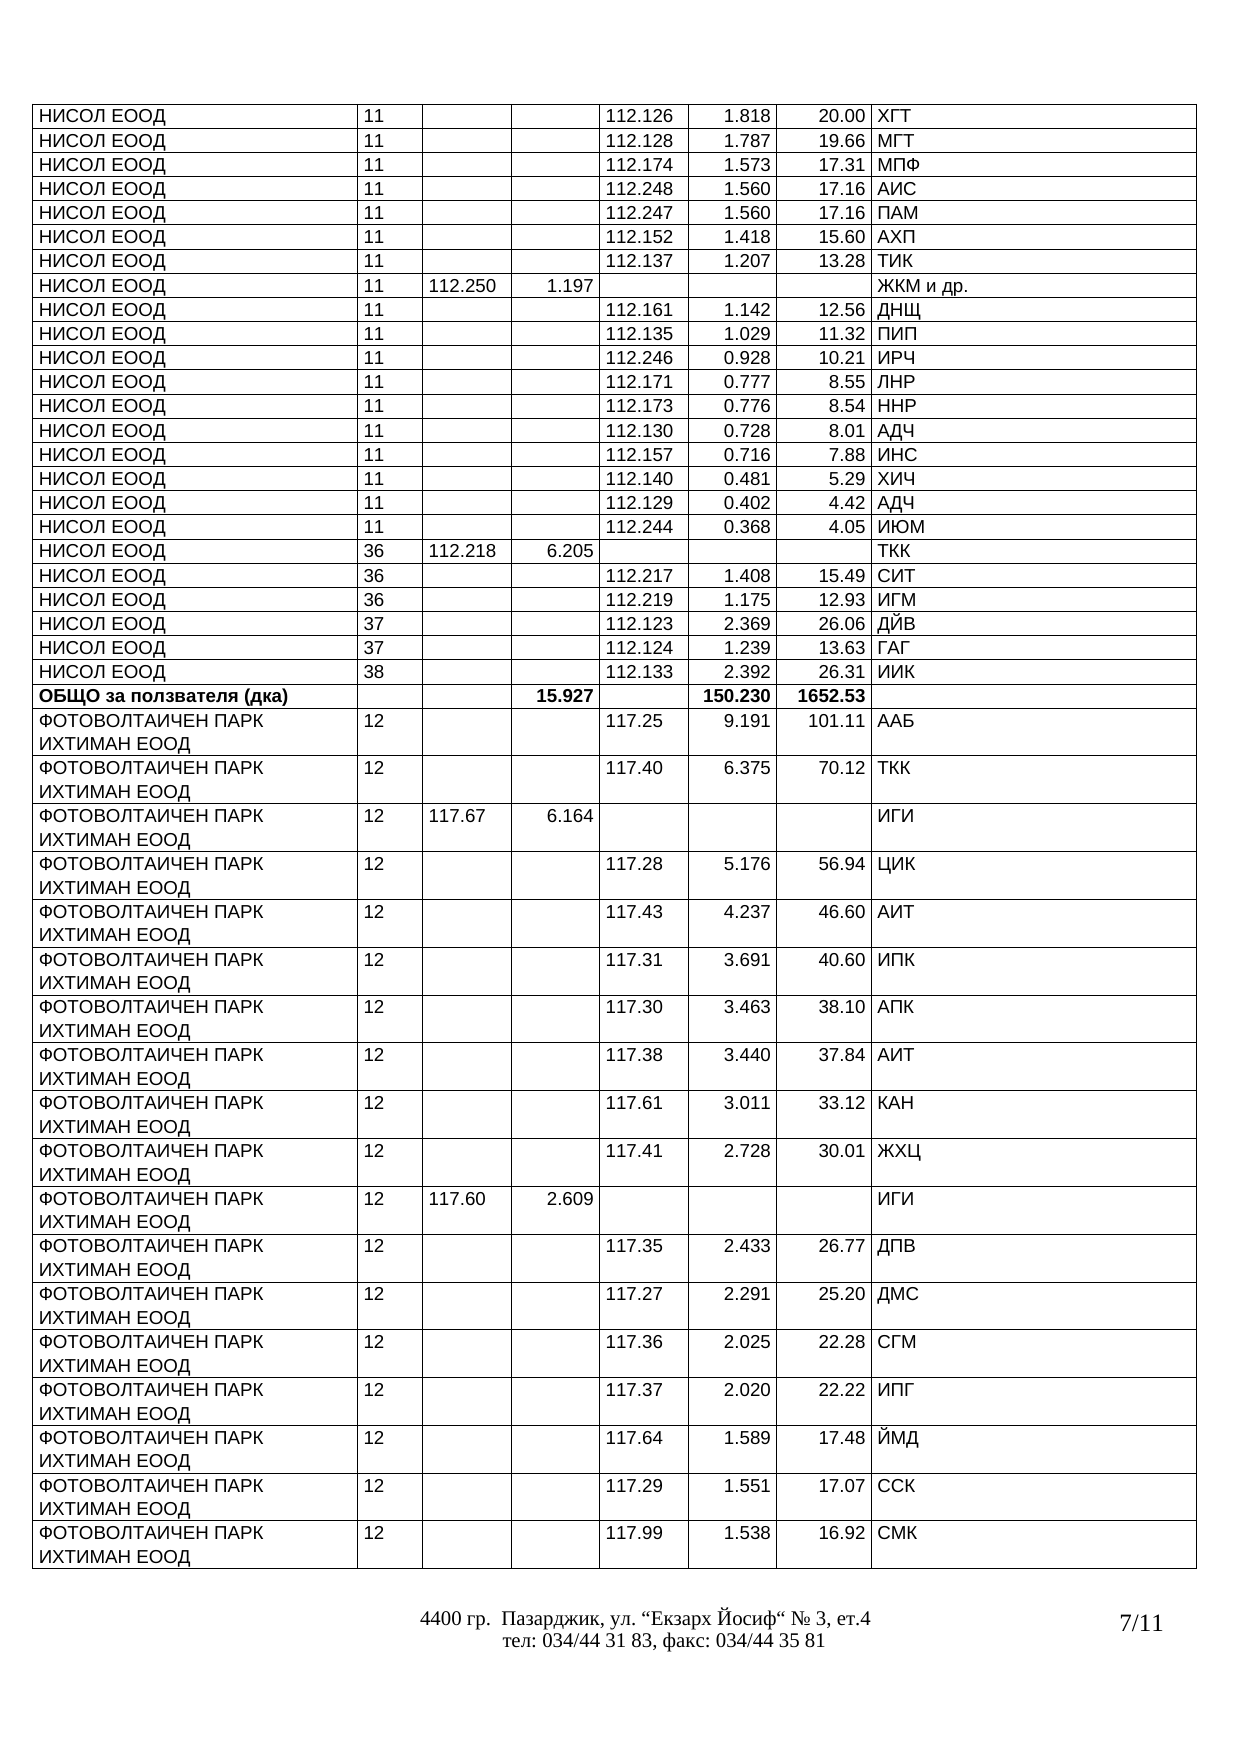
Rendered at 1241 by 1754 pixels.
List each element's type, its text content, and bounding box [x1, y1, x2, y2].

table_cell НИСОЛ ЕООД [33, 346, 357, 369]
table_cell АПК [872, 996, 1196, 1042]
table_cell [423, 1091, 511, 1138]
table_cell ХГТ [872, 105, 1196, 128]
table_cell [423, 1235, 511, 1281]
table_cell НИСОЛ ЕООД [33, 105, 357, 128]
table_cell 17.16 [777, 201, 871, 224]
table_cell 112.247 [600, 201, 688, 224]
table_cell 11 [358, 250, 422, 273]
table_cell 17.07 [777, 1474, 871, 1520]
table_cell 11 [358, 491, 422, 514]
table_cell [423, 564, 511, 587]
table_cell ЖХЦ [872, 1139, 1196, 1186]
table_cell ДЙВ [872, 612, 1196, 635]
table_cell 12 [358, 1043, 422, 1090]
table_cell [423, 1426, 511, 1473]
table_cell НИСОЛ ЕООД [33, 129, 357, 152]
table_cell [423, 636, 511, 659]
table_cell 4.237 [689, 900, 776, 947]
table_cell 112.161 [600, 298, 688, 321]
table_cell 2.609 [512, 1187, 599, 1233]
table_cell ФОТОВОЛТАИЧЕН ПАРК ИХТИМАН ЕООД [33, 756, 357, 803]
table_cell 112.157 [600, 443, 688, 466]
table_cell [512, 588, 599, 611]
table_cell [423, 900, 511, 947]
table_cell 117.64 [600, 1426, 688, 1473]
table_cell 11 [358, 153, 422, 176]
table_cell 36 [358, 540, 422, 563]
table_cell 112.246 [600, 346, 688, 369]
table_cell [512, 1043, 599, 1090]
table_cell 5.176 [689, 852, 776, 899]
table_cell [423, 1043, 511, 1090]
table_cell 13.28 [777, 250, 871, 273]
table_cell 0.368 [689, 515, 776, 538]
table_cell ДМС [872, 1283, 1196, 1329]
table_cell 117.67 [423, 804, 511, 851]
table_cell [423, 491, 511, 514]
table_cell 112.129 [600, 491, 688, 514]
table_cell 112.217 [600, 564, 688, 587]
table_cell ИГИ [872, 804, 1196, 851]
table_cell ЙМД [872, 1426, 1196, 1473]
table_cell 0.928 [689, 346, 776, 369]
table_cell 112.174 [600, 153, 688, 176]
table_cell ФОТОВОЛТАИЧЕН ПАРК ИХТИМАН ЕООД [33, 1139, 357, 1186]
table_cell [423, 588, 511, 611]
table_cell 112.123 [600, 612, 688, 635]
table_cell [423, 948, 511, 994]
table_cell [423, 105, 511, 128]
table_cell ФОТОВОЛТАИЧЕН ПАРК ИХТИМАН ЕООД [33, 1043, 357, 1090]
table_cell [423, 709, 511, 755]
table_cell 10.21 [777, 346, 871, 369]
table_cell НИСОЛ ЕООД [33, 612, 357, 635]
table_cell 20.00 [777, 105, 871, 128]
table_cell 117.31 [600, 948, 688, 994]
table_cell [512, 395, 599, 418]
table_cell НИСОЛ ЕООД [33, 467, 357, 490]
table_cell 117.43 [600, 900, 688, 947]
table_cell ИПГ [872, 1378, 1196, 1425]
table_cell 7.88 [777, 443, 871, 466]
table_cell АИС [872, 177, 1196, 200]
table_cell 112.152 [600, 225, 688, 248]
table_cell [512, 756, 599, 803]
table_cell 112.173 [600, 395, 688, 418]
table_cell 117.30 [600, 996, 688, 1042]
table_cell 11 [358, 201, 422, 224]
table_cell 112.124 [600, 636, 688, 659]
table_cell 16.92 [777, 1521, 871, 1568]
table_cell 37 [358, 612, 422, 635]
table_cell [512, 709, 599, 755]
table_cell НИСОЛ ЕООД [33, 564, 357, 587]
table_cell 17.31 [777, 153, 871, 176]
table_cell 112.248 [600, 177, 688, 200]
table_cell [512, 1330, 599, 1377]
table_cell 1.207 [689, 250, 776, 273]
table_cell 46.60 [777, 900, 871, 947]
table_cell 17.16 [777, 177, 871, 200]
table_cell ААБ [872, 709, 1196, 755]
table_cell НИСОЛ ЕООД [33, 177, 357, 200]
table_cell АИТ [872, 1043, 1196, 1090]
table_cell 117.41 [600, 1139, 688, 1186]
table_cell 12 [358, 804, 422, 851]
table_cell 6.164 [512, 804, 599, 851]
table_cell 37 [358, 636, 422, 659]
table_cell КАН [872, 1091, 1196, 1138]
table_cell [423, 322, 511, 345]
table_cell ИГИ [872, 1187, 1196, 1233]
table_cell ИНС [872, 443, 1196, 466]
table_cell 12 [358, 1187, 422, 1233]
table_cell [689, 1187, 776, 1233]
table_cell НИСОЛ ЕООД [33, 250, 357, 273]
table_cell 117.35 [600, 1235, 688, 1281]
table_cell 26.31 [777, 660, 871, 683]
table_cell 15.60 [777, 225, 871, 248]
table_cell [423, 370, 511, 393]
table_cell 9.191 [689, 709, 776, 755]
table_cell 117.37 [600, 1378, 688, 1425]
table_cell 117.99 [600, 1521, 688, 1568]
table_cell НИСОЛ ЕООД [33, 298, 357, 321]
table_cell 11 [358, 443, 422, 466]
table_cell АИТ [872, 900, 1196, 947]
table_cell ДПВ [872, 1235, 1196, 1281]
table_cell 117.36 [600, 1330, 688, 1377]
table_cell 2.433 [689, 1235, 776, 1281]
table_cell 0.716 [689, 443, 776, 466]
table_cell [512, 419, 599, 442]
table_cell [512, 1521, 599, 1568]
table_cell 1.573 [689, 153, 776, 176]
table_cell [512, 1283, 599, 1329]
table_cell [600, 1187, 688, 1233]
table_cell ИИК [872, 660, 1196, 683]
table_cell НИСОЛ ЕООД [33, 419, 357, 442]
table_cell [689, 540, 776, 563]
table_cell 112.135 [600, 322, 688, 345]
table_cell ФОТОВОЛТАИЧЕН ПАРК ИХТИМАН ЕООД [33, 709, 357, 755]
table_cell ОБЩО за ползвателя (дка) [33, 685, 357, 708]
table_cell [512, 1474, 599, 1520]
table_cell [423, 1378, 511, 1425]
table_cell [512, 443, 599, 466]
table_cell НИСОЛ ЕООД [33, 153, 357, 176]
table_cell [512, 105, 599, 128]
table_cell 0.728 [689, 419, 776, 442]
table_cell НИСОЛ ЕООД [33, 588, 357, 611]
table_cell 6.375 [689, 756, 776, 803]
table_cell 1.175 [689, 588, 776, 611]
table_cell 11 [358, 274, 422, 297]
table_cell 12 [358, 900, 422, 947]
table_cell [512, 660, 599, 683]
table_cell [512, 298, 599, 321]
table_cell 11 [358, 322, 422, 345]
table_cell ФОТОВОЛТАИЧЕН ПАРК ИХТИМАН ЕООД [33, 1187, 357, 1233]
table_cell 11.32 [777, 322, 871, 345]
table_cell ФОТОВОЛТАИЧЕН ПАРК ИХТИМАН ЕООД [33, 852, 357, 899]
table_cell 8.54 [777, 395, 871, 418]
table_cell СМК [872, 1521, 1196, 1568]
table_cell 12 [358, 1330, 422, 1377]
table_cell [512, 996, 599, 1042]
table_cell ДНЩ [872, 298, 1196, 321]
table_cell 2.392 [689, 660, 776, 683]
table_cell [423, 612, 511, 635]
table_cell 3.011 [689, 1091, 776, 1138]
table_cell [423, 1330, 511, 1377]
table_cell 0.402 [689, 491, 776, 514]
table_cell [600, 540, 688, 563]
table_cell 117.28 [600, 852, 688, 899]
table_cell 1652.53 [777, 685, 871, 708]
table_cell [423, 852, 511, 899]
table_cell 112.130 [600, 419, 688, 442]
table_cell [423, 395, 511, 418]
table_cell 1.538 [689, 1521, 776, 1568]
table_cell НИСОЛ ЕООД [33, 370, 357, 393]
table_cell 5.29 [777, 467, 871, 490]
table_cell [512, 1091, 599, 1138]
table_cell ИПК [872, 948, 1196, 994]
table_cell ТИК [872, 250, 1196, 273]
table_cell [512, 201, 599, 224]
table_cell 17.48 [777, 1426, 871, 1473]
table_cell 0.776 [689, 395, 776, 418]
table_cell НИСОЛ ЕООД [33, 515, 357, 538]
table_cell 1.408 [689, 564, 776, 587]
table_cell 70.12 [777, 756, 871, 803]
table_cell 150.230 [689, 685, 776, 708]
table_cell 11 [358, 129, 422, 152]
table_cell НИСОЛ ЕООД [33, 201, 357, 224]
table_cell СИТ [872, 564, 1196, 587]
table_cell [512, 852, 599, 899]
table_cell [512, 129, 599, 152]
table_cell ФОТОВОЛТАИЧЕН ПАРК ИХТИМАН ЕООД [33, 804, 357, 851]
table_cell 12 [358, 852, 422, 899]
table_cell ЦИК [872, 852, 1196, 899]
table_cell 1.818 [689, 105, 776, 128]
table_cell 40.60 [777, 948, 871, 994]
table_cell [423, 153, 511, 176]
table_cell 12 [358, 1426, 422, 1473]
table_cell [423, 660, 511, 683]
table_cell [512, 177, 599, 200]
table_cell 112.133 [600, 660, 688, 683]
table_cell 3.691 [689, 948, 776, 994]
table_cell [423, 177, 511, 200]
table_cell ТКК [872, 540, 1196, 563]
table_cell ЛНР [872, 370, 1196, 393]
table_cell [512, 515, 599, 538]
table_cell 8.55 [777, 370, 871, 393]
table_cell 11 [358, 105, 422, 128]
table_cell 117.25 [600, 709, 688, 755]
table_cell 12 [358, 1378, 422, 1425]
table_cell 112.244 [600, 515, 688, 538]
table_cell 30.01 [777, 1139, 871, 1186]
table_cell 38.10 [777, 996, 871, 1042]
table_cell 1.551 [689, 1474, 776, 1520]
table_cell 2.020 [689, 1378, 776, 1425]
table_cell [423, 996, 511, 1042]
table_cell 1.589 [689, 1426, 776, 1473]
table_cell [512, 948, 599, 994]
table_cell НИСОЛ ЕООД [33, 225, 357, 248]
table_cell 112.128 [600, 129, 688, 152]
table_cell НИСОЛ ЕООД [33, 540, 357, 563]
table_cell 38 [358, 660, 422, 683]
table_cell 12 [358, 948, 422, 994]
table_cell ИЮМ [872, 515, 1196, 538]
table_cell ФОТОВОЛТАИЧЕН ПАРК ИХТИМАН ЕООД [33, 1378, 357, 1425]
table_cell 12 [358, 1091, 422, 1138]
table_cell 56.94 [777, 852, 871, 899]
table_cell ССК [872, 1474, 1196, 1520]
table_cell ФОТОВОЛТАИЧЕН ПАРК ИХТИМАН ЕООД [33, 948, 357, 994]
table_cell [512, 612, 599, 635]
table_cell 1.029 [689, 322, 776, 345]
table_cell ИГМ [872, 588, 1196, 611]
table_cell НИСОЛ ЕООД [33, 395, 357, 418]
table_cell [423, 129, 511, 152]
table_cell [777, 540, 871, 563]
table_cell ФОТОВОЛТАИЧЕН ПАРК ИХТИМАН ЕООД [33, 1283, 357, 1329]
table_cell 112.126 [600, 105, 688, 128]
table_cell 6.205 [512, 540, 599, 563]
table_cell [689, 804, 776, 851]
table_cell 37.84 [777, 1043, 871, 1090]
table_cell [423, 467, 511, 490]
table_cell 12 [358, 1474, 422, 1520]
table_cell 26.06 [777, 612, 871, 635]
table_cell НИСОЛ ЕООД [33, 491, 357, 514]
table_cell 11 [358, 346, 422, 369]
table_cell ХИЧ [872, 467, 1196, 490]
table_cell 11 [358, 395, 422, 418]
table_cell [512, 900, 599, 947]
table_cell 1.142 [689, 298, 776, 321]
table_cell 12.93 [777, 588, 871, 611]
table_cell 117.40 [600, 756, 688, 803]
table_cell [423, 443, 511, 466]
table_cell АДЧ [872, 419, 1196, 442]
table_cell [777, 804, 871, 851]
table_cell 117.61 [600, 1091, 688, 1138]
table_cell 33.12 [777, 1091, 871, 1138]
table_cell 1.560 [689, 177, 776, 200]
table_cell 11 [358, 298, 422, 321]
table_cell ПАМ [872, 201, 1196, 224]
table_cell [423, 515, 511, 538]
table_cell [423, 419, 511, 442]
table_cell ФОТОВОЛТАИЧЕН ПАРК ИХТИМАН ЕООД [33, 1091, 357, 1138]
table_cell [423, 1474, 511, 1520]
table_cell НИСОЛ ЕООД [33, 274, 357, 297]
table_cell [423, 201, 511, 224]
table_cell [512, 564, 599, 587]
table_cell [512, 491, 599, 514]
table_cell НИСОЛ ЕООД [33, 322, 357, 345]
table_cell 26.77 [777, 1235, 871, 1281]
table_cell 15.49 [777, 564, 871, 587]
table_cell [512, 322, 599, 345]
table_cell ННР [872, 395, 1196, 418]
table_cell [423, 1521, 511, 1568]
table_cell 36 [358, 564, 422, 587]
table_cell 11 [358, 177, 422, 200]
table_cell АДЧ [872, 491, 1196, 514]
table_cell 12 [358, 1521, 422, 1568]
table_cell 36 [358, 588, 422, 611]
table_cell 2.025 [689, 1330, 776, 1377]
table_cell 101.11 [777, 709, 871, 755]
table_cell ФОТОВОЛТАИЧЕН ПАРК ИХТИМАН ЕООД [33, 996, 357, 1042]
table_cell 12.56 [777, 298, 871, 321]
table_cell [423, 1283, 511, 1329]
table_cell 112.219 [600, 588, 688, 611]
table_cell [512, 636, 599, 659]
table_cell [358, 685, 422, 708]
table_cell 112.140 [600, 467, 688, 490]
table_cell 0.481 [689, 467, 776, 490]
table_cell 112.250 [423, 274, 511, 297]
table_cell [512, 467, 599, 490]
table_cell МГТ [872, 129, 1196, 152]
table_cell СГМ [872, 1330, 1196, 1377]
table_cell 3.463 [689, 996, 776, 1042]
table_cell 0.777 [689, 370, 776, 393]
table_cell [512, 153, 599, 176]
table_cell [512, 346, 599, 369]
table_cell [423, 756, 511, 803]
table_cell [777, 274, 871, 297]
table_cell 11 [358, 467, 422, 490]
table_cell 8.01 [777, 419, 871, 442]
table_cell 1.787 [689, 129, 776, 152]
table_cell 1.560 [689, 201, 776, 224]
table_cell 19.66 [777, 129, 871, 152]
table_cell [600, 804, 688, 851]
table_cell [512, 1378, 599, 1425]
table_cell 4.05 [777, 515, 871, 538]
table_cell ФОТОВОЛТАИЧЕН ПАРК ИХТИМАН ЕООД [33, 1330, 357, 1377]
table_cell [423, 346, 511, 369]
table_cell АХП [872, 225, 1196, 248]
table_cell НИСОЛ ЕООД [33, 660, 357, 683]
table_cell НИСОЛ ЕООД [33, 636, 357, 659]
table_cell [600, 274, 688, 297]
table_cell 2.369 [689, 612, 776, 635]
table_cell 15.927 [512, 685, 599, 708]
table_cell [777, 1187, 871, 1233]
table_cell 12 [358, 1139, 422, 1186]
table_cell МПФ [872, 153, 1196, 176]
table_cell 11 [358, 515, 422, 538]
table_cell [512, 1139, 599, 1186]
table_cell [423, 685, 511, 708]
table_cell [512, 250, 599, 273]
table_cell [689, 274, 776, 297]
table_cell ФОТОВОЛТАИЧЕН ПАРК ИХТИМАН ЕООД [33, 900, 357, 947]
table_cell ФОТОВОЛТАИЧЕН ПАРК ИХТИМАН ЕООД [33, 1235, 357, 1281]
table_cell 22.22 [777, 1378, 871, 1425]
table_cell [33, 1521, 357, 1568]
table_cell [512, 225, 599, 248]
table_cell ИРЧ [872, 346, 1196, 369]
table_cell 12 [358, 756, 422, 803]
table_cell [512, 1426, 599, 1473]
table_cell 12 [358, 709, 422, 755]
table_cell 11 [358, 370, 422, 393]
table_cell 12 [358, 1235, 422, 1281]
table_cell ЖКМ и др. [872, 274, 1196, 297]
table_cell 12 [358, 996, 422, 1042]
table_cell 11 [358, 419, 422, 442]
table_cell 1.239 [689, 636, 776, 659]
table_cell ФОТОВОЛТАИЧЕН ПАРК ИХТИМАН ЕООД [33, 1474, 357, 1520]
table_cell [423, 250, 511, 273]
table_cell 3.440 [689, 1043, 776, 1090]
table_cell 112.218 [423, 540, 511, 563]
table_cell [600, 685, 688, 708]
table_cell 117.60 [423, 1187, 511, 1233]
table_cell ГАГ [872, 636, 1196, 659]
table_cell 12 [358, 1283, 422, 1329]
table_cell 25.20 [777, 1283, 871, 1329]
table_cell 2.291 [689, 1283, 776, 1329]
table_cell 11 [358, 225, 422, 248]
table_cell [512, 370, 599, 393]
table_cell 1.197 [512, 274, 599, 297]
table_cell 112.171 [600, 370, 688, 393]
table_cell 117.38 [600, 1043, 688, 1090]
table_cell ПИП [872, 322, 1196, 345]
table_cell НИСОЛ ЕООД [33, 443, 357, 466]
table_cell 117.29 [600, 1474, 688, 1520]
table_cell 4.42 [777, 491, 871, 514]
table_cell ФОТОВОЛТАИЧЕН ПАРК ИХТИМАН ЕООД [33, 1426, 357, 1473]
table_cell 112.137 [600, 250, 688, 273]
table_cell ТКК [872, 756, 1196, 803]
table_cell [423, 1139, 511, 1186]
table_cell 117.27 [600, 1283, 688, 1329]
table_cell [423, 298, 511, 321]
table_cell [512, 1235, 599, 1281]
table_cell 13.63 [777, 636, 871, 659]
table_cell [872, 685, 1196, 708]
table_cell 22.28 [777, 1330, 871, 1377]
table_cell 2.728 [689, 1139, 776, 1186]
table_cell [423, 225, 511, 248]
table_cell 1.418 [689, 225, 776, 248]
